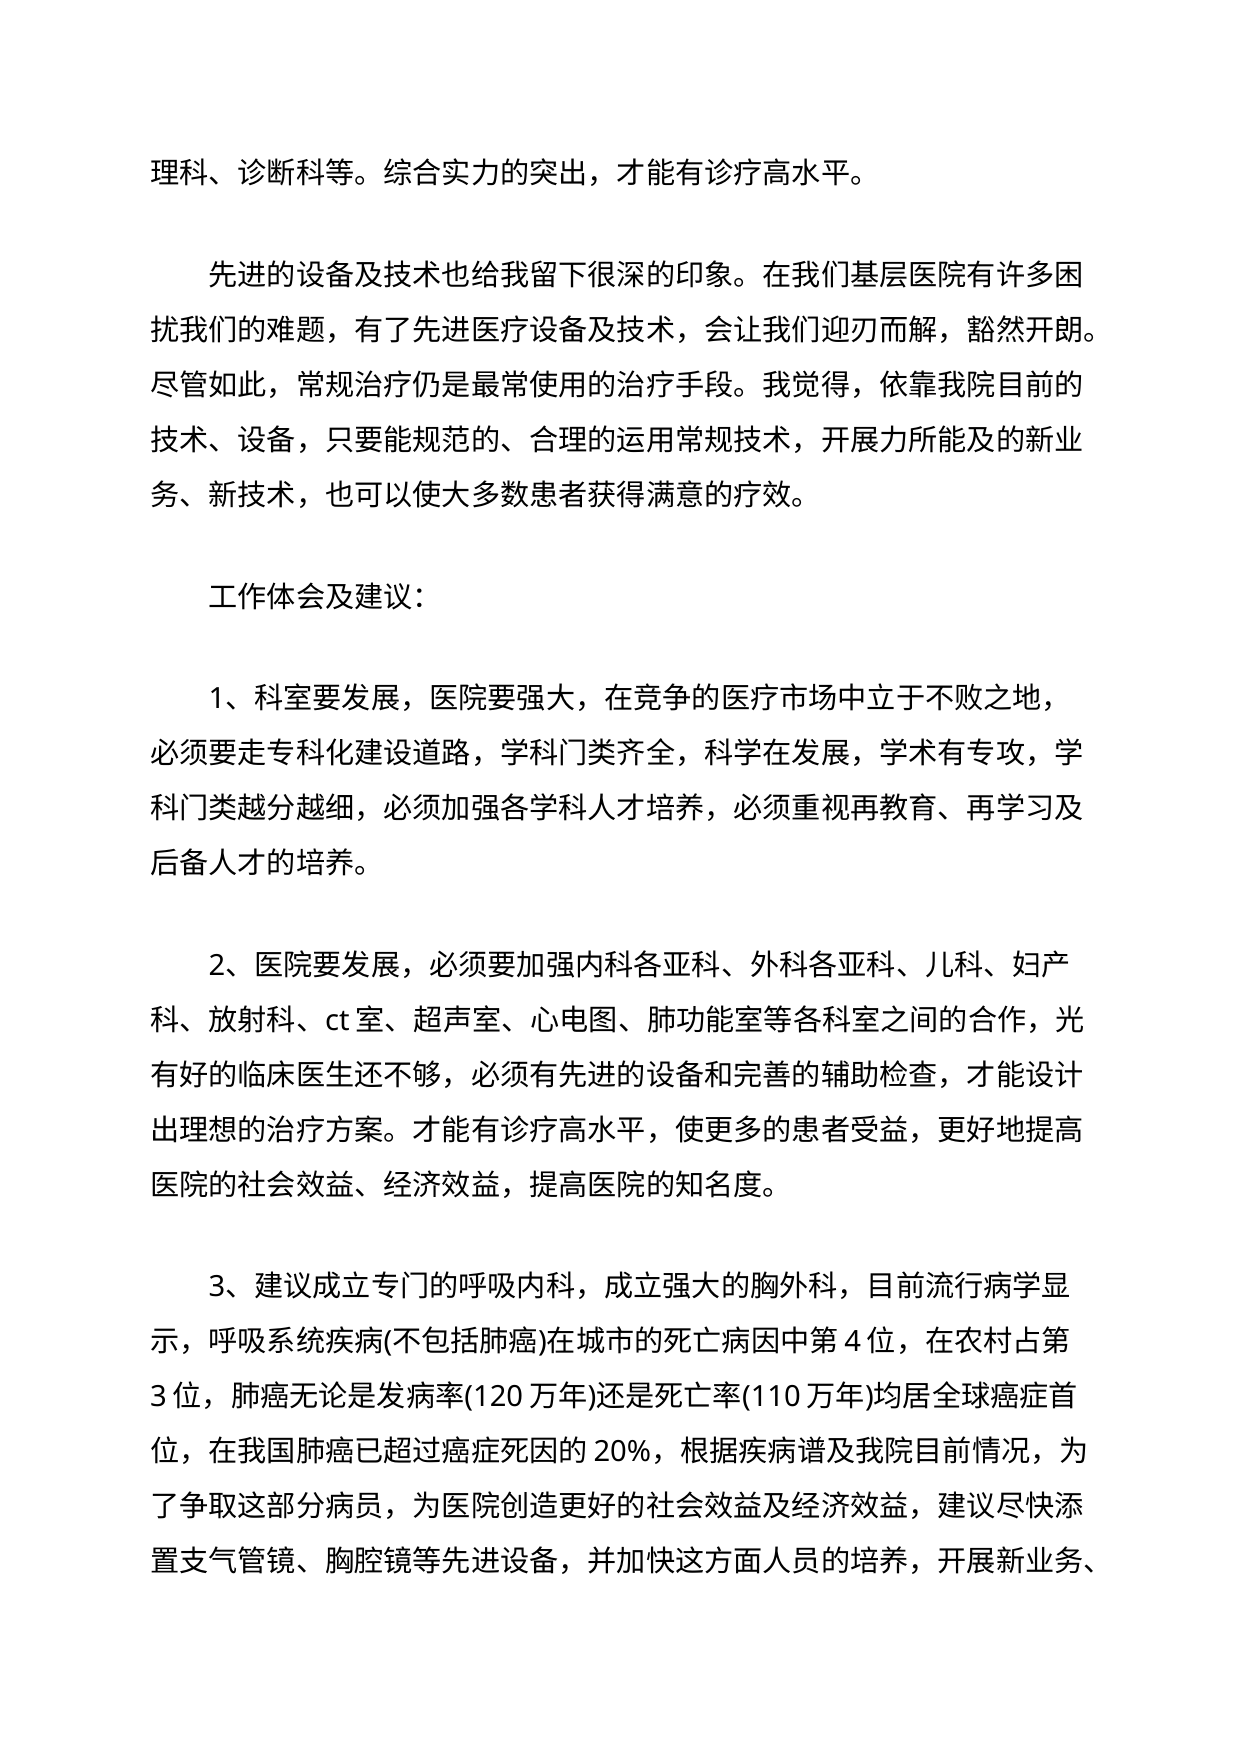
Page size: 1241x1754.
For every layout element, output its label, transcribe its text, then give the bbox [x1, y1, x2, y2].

text 2、医院要发展，必须要加强内科各亚科、外科各亚科、儿科、妇产科、放射科、ct室、超声室、心电图、肺功能室等各科室之间的合作，光有好的临床医生还不够，必须有先进的设备和完善的辅助检查，才能设计出理想的治疗方案。才能有诊疗高水平，使更多的患者受益，更好地提高医院的社会效益、经济效益，提高医院的知名度。 [150, 941, 1090, 1203]
text 工作体会及建议： [150, 573, 1090, 615]
text 1、科室要发展，医院要强大，在竞争的医疗市场中立于不败之地，必须要走专科化建设道路，学科门类齐全，科学在发展，学术有专攻，学科门类越分越细，必须加强各学科人才培养，必须重视再教育、再学习及后备人才的培养。 [150, 675, 1090, 882]
text 先进的设备及技术也给我留下很深的印象。在我们基层医院有许多困扰我们的难题，有了先进医疗设备及技术，会让我们迎刃而解，豁然开朗。尽管如此，常规治疗仍是最常使用的治疗手段。我觉得，依靠我院目前的技术、设备，只要能规范的、合理的运用常规技术，开展力所能及的新业务、新技术，也可以使大多数患者获得满意的疗效。 [150, 252, 1090, 514]
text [150, 150, 1090, 192]
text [150, 1263, 1090, 1580]
